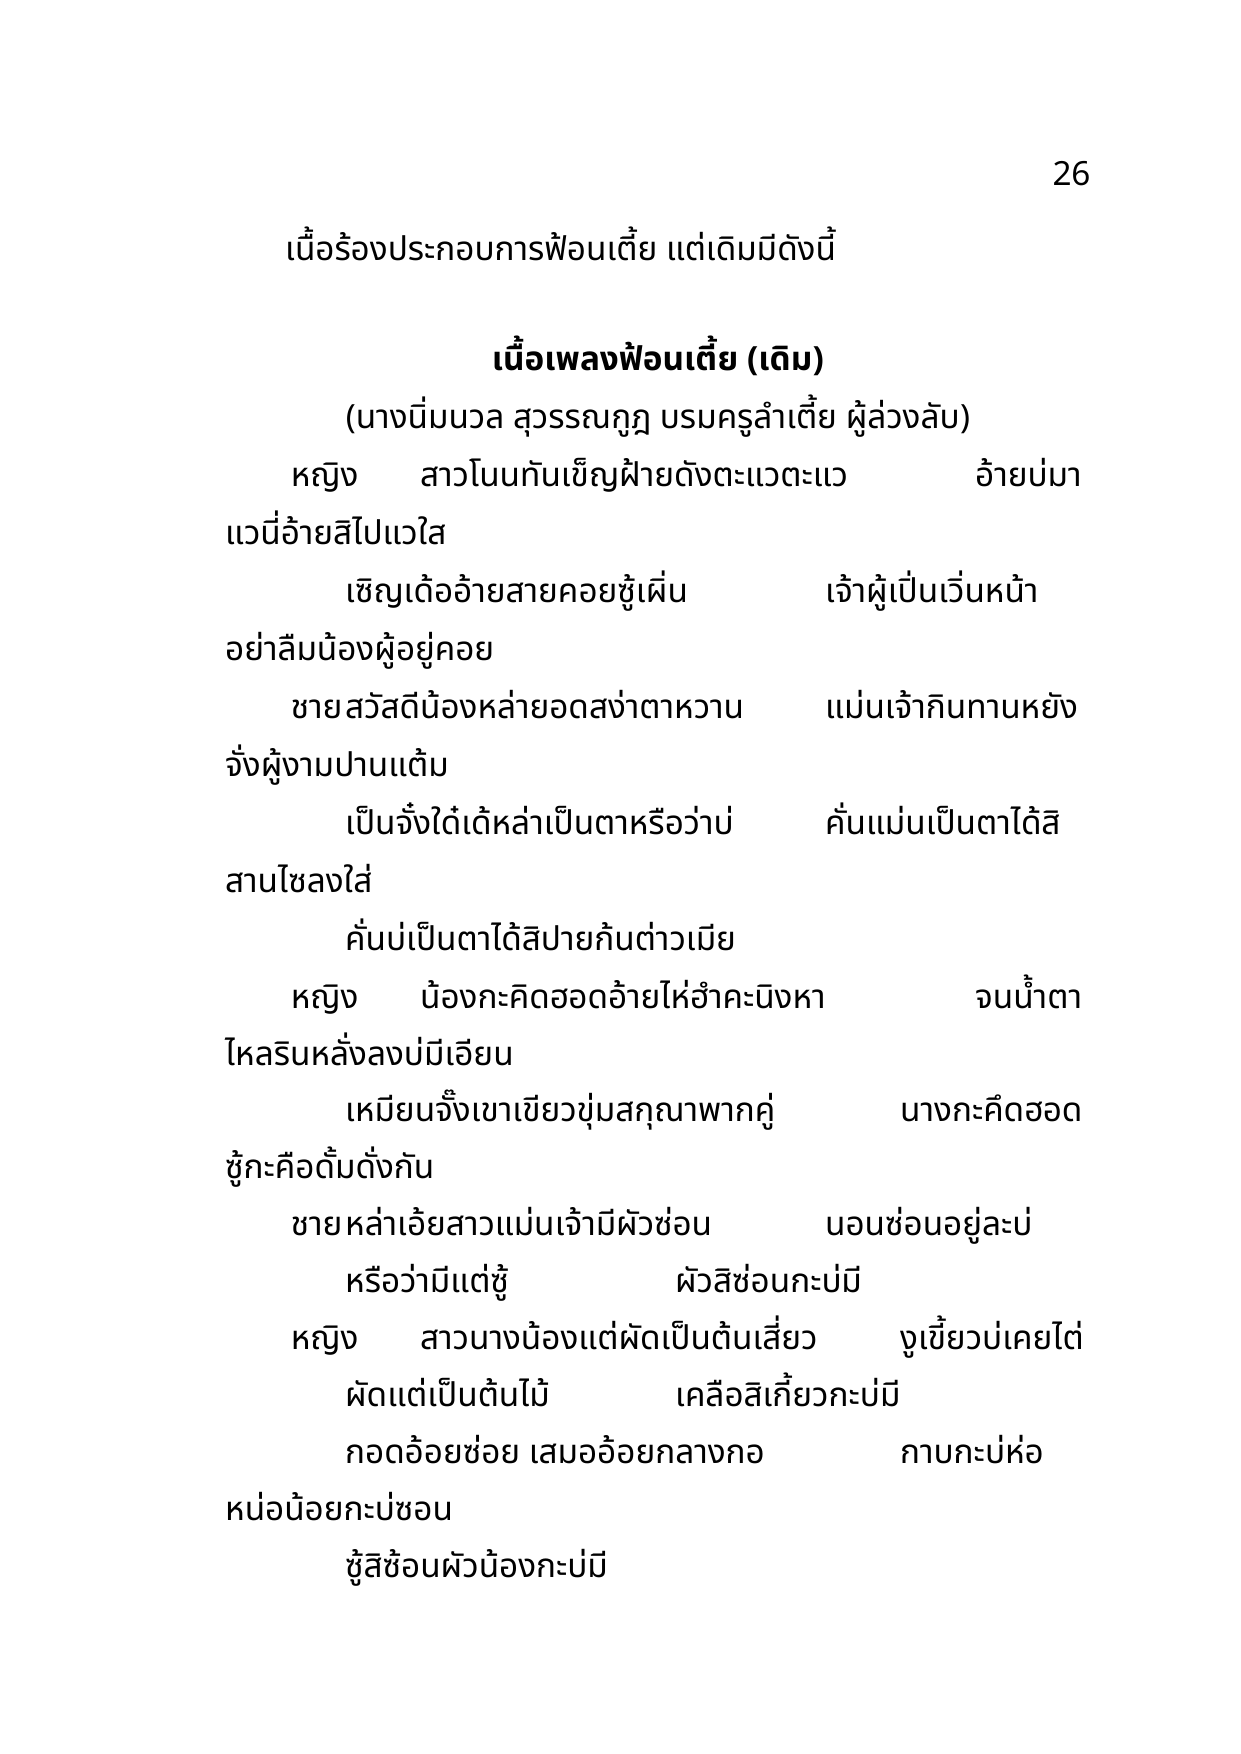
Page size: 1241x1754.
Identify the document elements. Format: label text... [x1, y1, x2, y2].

text เซิญเด้ออ้ายสายคอยซู้เผิ่น เจ้าผู้เปิ่นเวิ่นหน้าอย่าลืมน้องผู้อยู่คอย [225, 567, 1090, 676]
text เป็นจั๋งใด๋เด้หล่าเป็นตาหรือว่าบ่ คั่นแม่นเป็นตาได้สิสานไซลงใส่ [225, 799, 1090, 907]
text ผัดแต่เป็นต้นไม้ เคลือสิเกี้ยวกะบ่มี [225, 1371, 1090, 1421]
text ชาย หล่าเอ้ยสาวแม่นเจ้ามีผัวซ่อน นอนซ่อนอยู่ละบ่ [225, 1200, 1090, 1251]
text หญิง สาวโนนทันเข็ญฝ้ายดังตะแวตะแว อ้ายบ่มาแวนี่อ้ายสิไปแวใส [225, 451, 1090, 560]
text ชาย สวัสดีน้องหล่ายอดสง่าตาหวาน แม่นเจ้ากินทานหยังจั่งผู้งามปานแต้ม [225, 683, 1090, 791]
text คั่นบ่เป็นตาได้สิปายก้นต่าวเมีย [225, 915, 1090, 965]
text (นางนิ่มนวล สุวรรณกูฎ บรมครูลำเตี้ย ผู้ล่วงลับ) [225, 393, 1090, 444]
text ซู้สิซ้อนผัวน้องกะบ่มี [225, 1542, 1090, 1592]
text หรือว่ามีแต่ซู้ ผัวสิซ่อนกะบ่มี [225, 1257, 1090, 1307]
text เนื้อเพลงฟ้อนเตี้ย (เดิม) [225, 335, 1090, 386]
text หญิง สาวนางน้องแต่ผัดเป็นต้นเสี่ยว งูเขี้ยวบ่เคยไต่ [225, 1314, 1090, 1364]
text เนื้อร้องประกอบการฟ้อนเตี้ย แต่เดิมมีดังนี้ [225, 225, 1090, 275]
text เหมียนจั๊งเขาเขียวขุ่มสกุณาพากคู่ นางกะคึดฮอดซู้กะคือดั้มดั่งกัน [225, 1086, 1090, 1194]
text หญิง น้องกะคิดฮอดอ้ายไห่ฮำคะนิงหา จนน้ำตาไหลรินหลั่งลงบ่มีเอียน [225, 973, 1090, 1080]
text กอดอ้อยซ่อย เสมออ้อยกลางกอ กาบกะบ่ห่อหน่อน้อยกะบ่ซอน [225, 1428, 1090, 1535]
